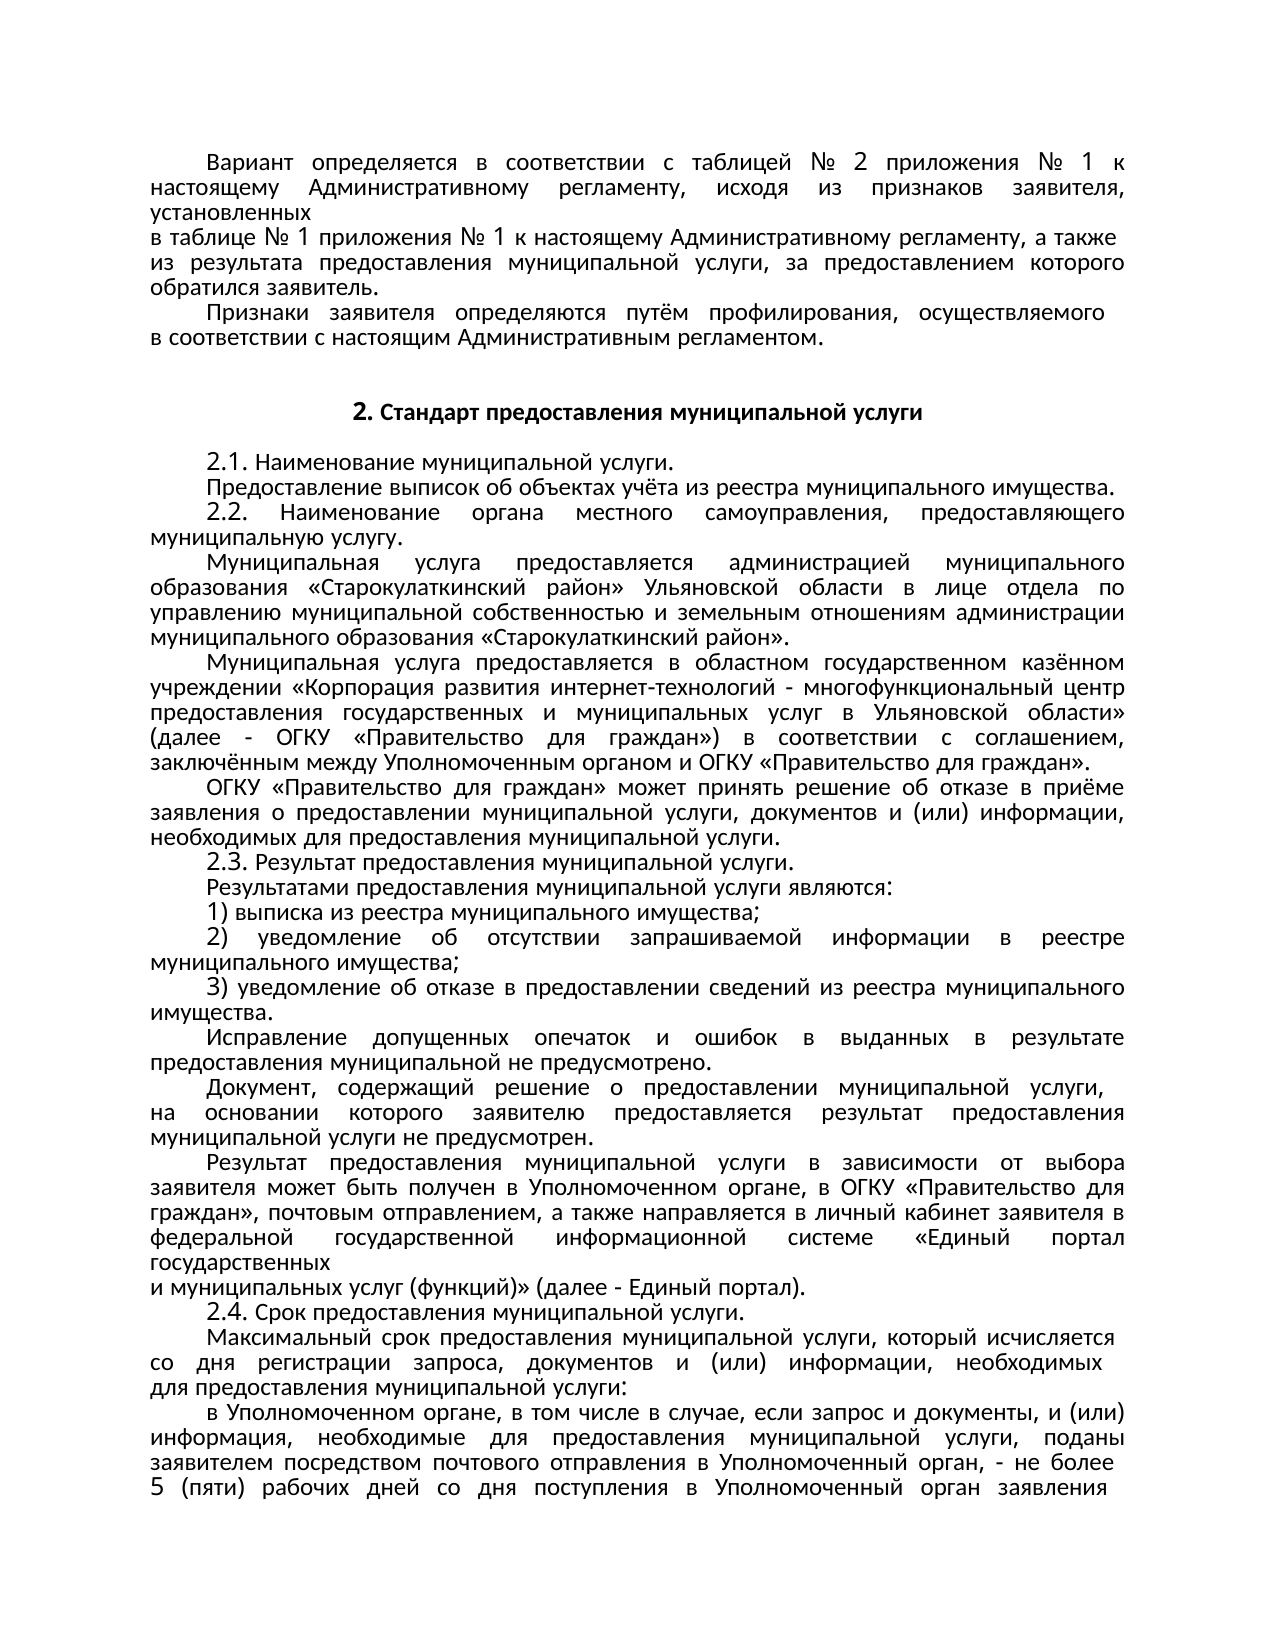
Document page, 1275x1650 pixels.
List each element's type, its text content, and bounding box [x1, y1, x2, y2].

text 2.4. Срок предоставления муниципальной услуги. [150, 1300, 1125, 1325]
text Максимальный срок предоставления муниципальной услуги, который исчисляется со дня регистрации запроса, документов и (или) информации, необходимых для предоставления муниципальной услуги: [150, 1325, 1125, 1400]
text Документ, содержащий решение о предоставлении муниципальной услуги, на основании которого заявителю предоставляется результат предоставления муниципальной услуги не предусмотрен. [150, 1075, 1125, 1150]
text Предоставление выписок об объектах учёта из реестра муниципального имущества. [150, 475, 1125, 500]
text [150, 1400, 1125, 1500]
text Вариант определяется в соответствии с таблицей № 2 приложения № 1 к настоящему Административному регламенту, исходя из признаков заявителя, установленных в таблице № 1 приложения № 1 к настоящему Административному регламенту, а также из результата предоставления муниципальной услуги, за предоставлением которого обратился заявитель. [150, 150, 1125, 300]
text 2.1. Наименование муниципальной услуги. [150, 450, 1125, 475]
text 1) выписка из реестра муниципального имущества; [150, 900, 1125, 925]
text 2.2. Наименование органа местного самоуправления, предоставляющего муниципальную услугу. [150, 500, 1125, 550]
text Результатами предоставления муниципальной услуги являются: [150, 875, 1125, 900]
text 3) уведомление об отказе в предоставлении сведений из реестра муниципального имущества. [150, 975, 1125, 1025]
text Муниципальная услуга предоставляется администрацией муниципального образования «Старокулаткинский район» Ульяновской области в лице отдела по управлению муниципальной собственностью и земельным отношениям администрации муниципального образования «Старокулаткинский район». [150, 550, 1125, 650]
text Признаки заявителя определяются путём профилирования, осуществляемого в соответствии с настоящим Административным регламентом. [150, 300, 1125, 350]
text 2. Стандарт предоставления муниципальной услуги [150, 400, 1125, 425]
text Исправление допущенных опечаток и ошибок в выданных в результате предоставления муниципальной не предусмотрено. [150, 1025, 1125, 1075]
text 2) уведомление об отсутствии запрашиваемой информации в реестре муниципального имущества; [150, 925, 1125, 975]
text ОГКУ «Правительство для граждан» может принять решение об отказе в приёме заявления о предоставлении муниципальной услуги, документов и (или) информации, необходимых для предоставления муниципальной услуги. [150, 775, 1125, 850]
text 2.3. Результат предоставления муниципальной услуги. [150, 850, 1125, 875]
text Муниципальная услуга предоставляется в областном государственном казённом учреждении «Корпорация развития интернет-технологий - многофункциональный центр предоставления государственных и муниципальных услуг в Ульяновской области» (далее - ОГКУ «Правительство для граждан») в соответствии с соглашением, заключённым между Уполномоченным органом и ОГКУ «Правительство для граждан». [150, 650, 1125, 775]
text Результат предоставления муниципальной услуги в зависимости от выбора заявителя может быть получен в Уполномоченном органе, в ОГКУ «Правительство для граждан», почтовым отправлением, а также направляется в личный кабинет заявителя в федеральной государственной информационной системе «Единый портал государственных и муниципальных услуг (функций)» (далее - Единый портал). [150, 1150, 1125, 1300]
